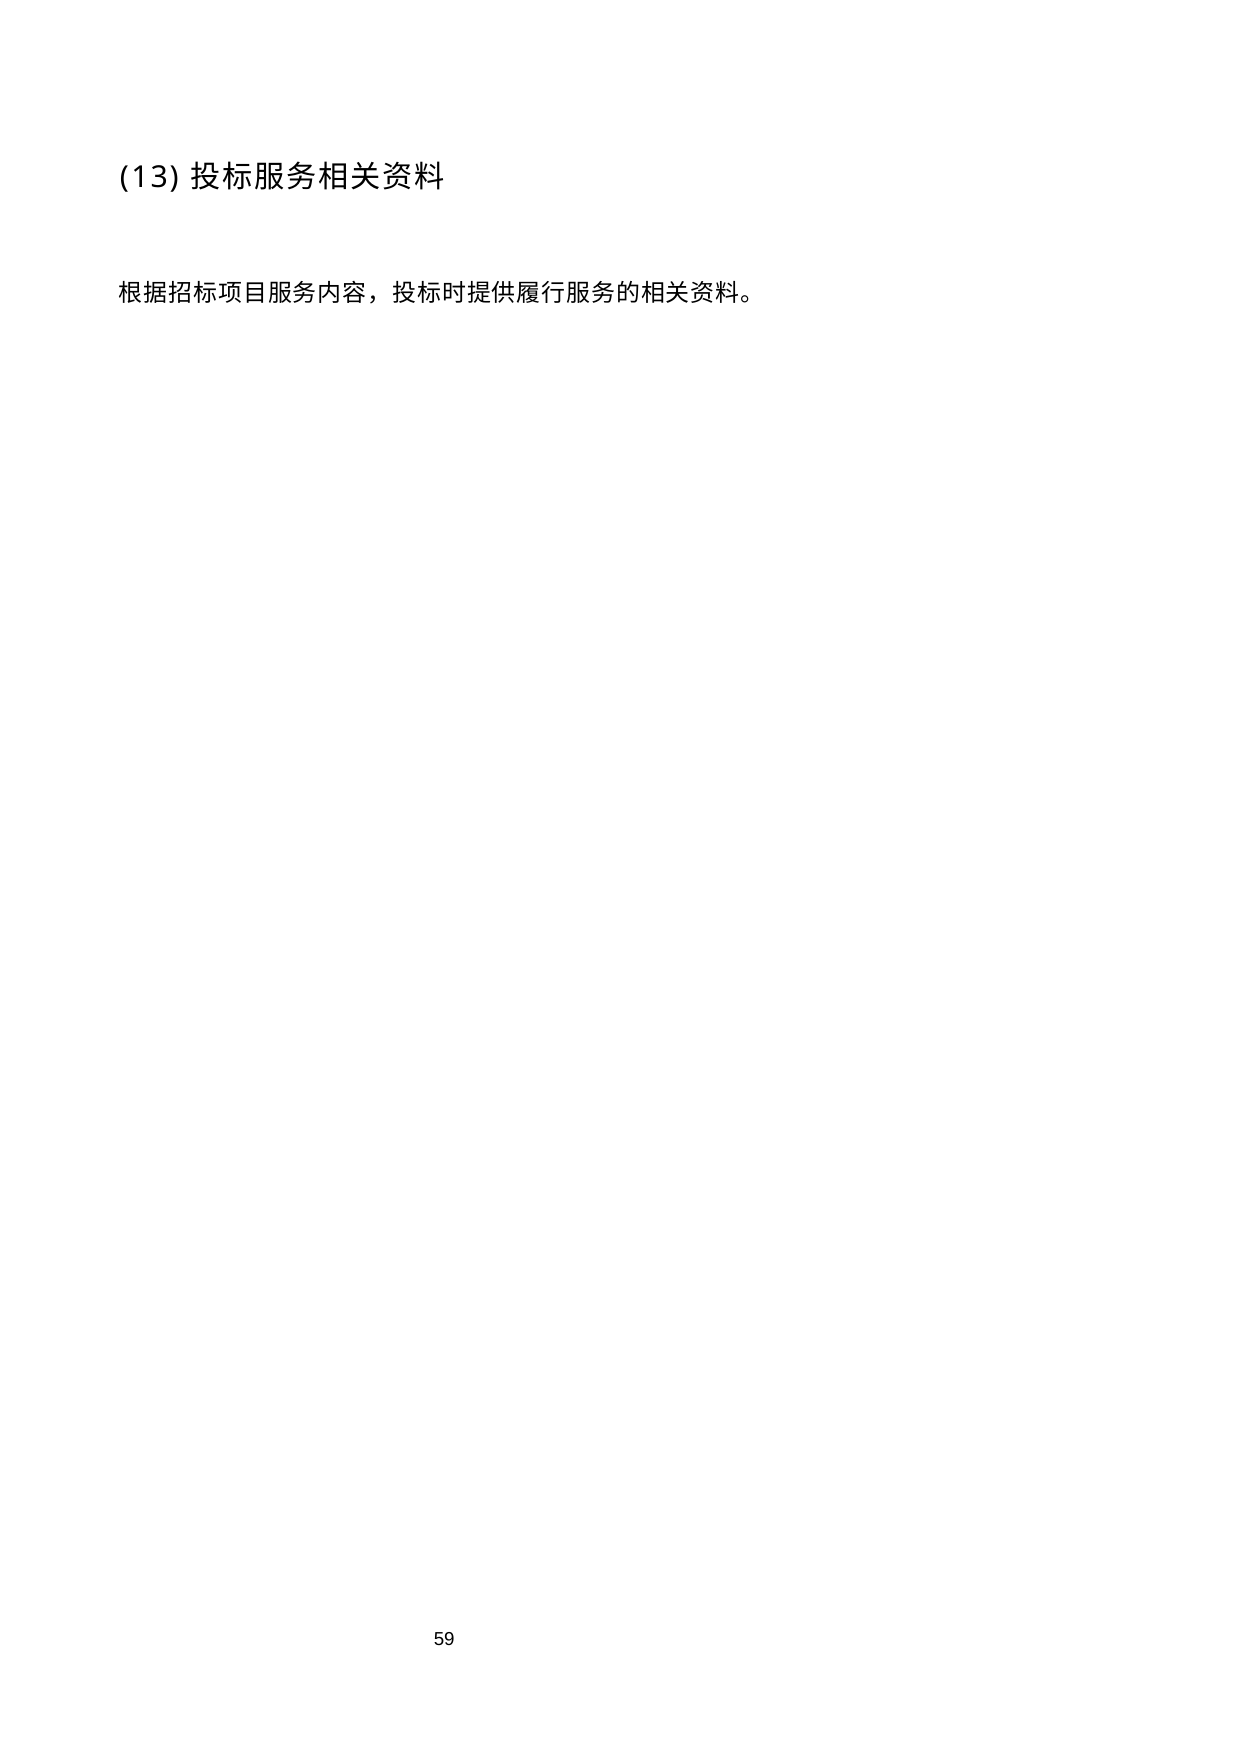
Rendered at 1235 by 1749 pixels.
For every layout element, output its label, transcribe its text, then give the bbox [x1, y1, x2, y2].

text 根据招标项目服务内容，投标时提供履行服务的相关资料。 [118, 276, 1049, 308]
text (13) 投标服务相关资料 [119, 155, 1049, 196]
